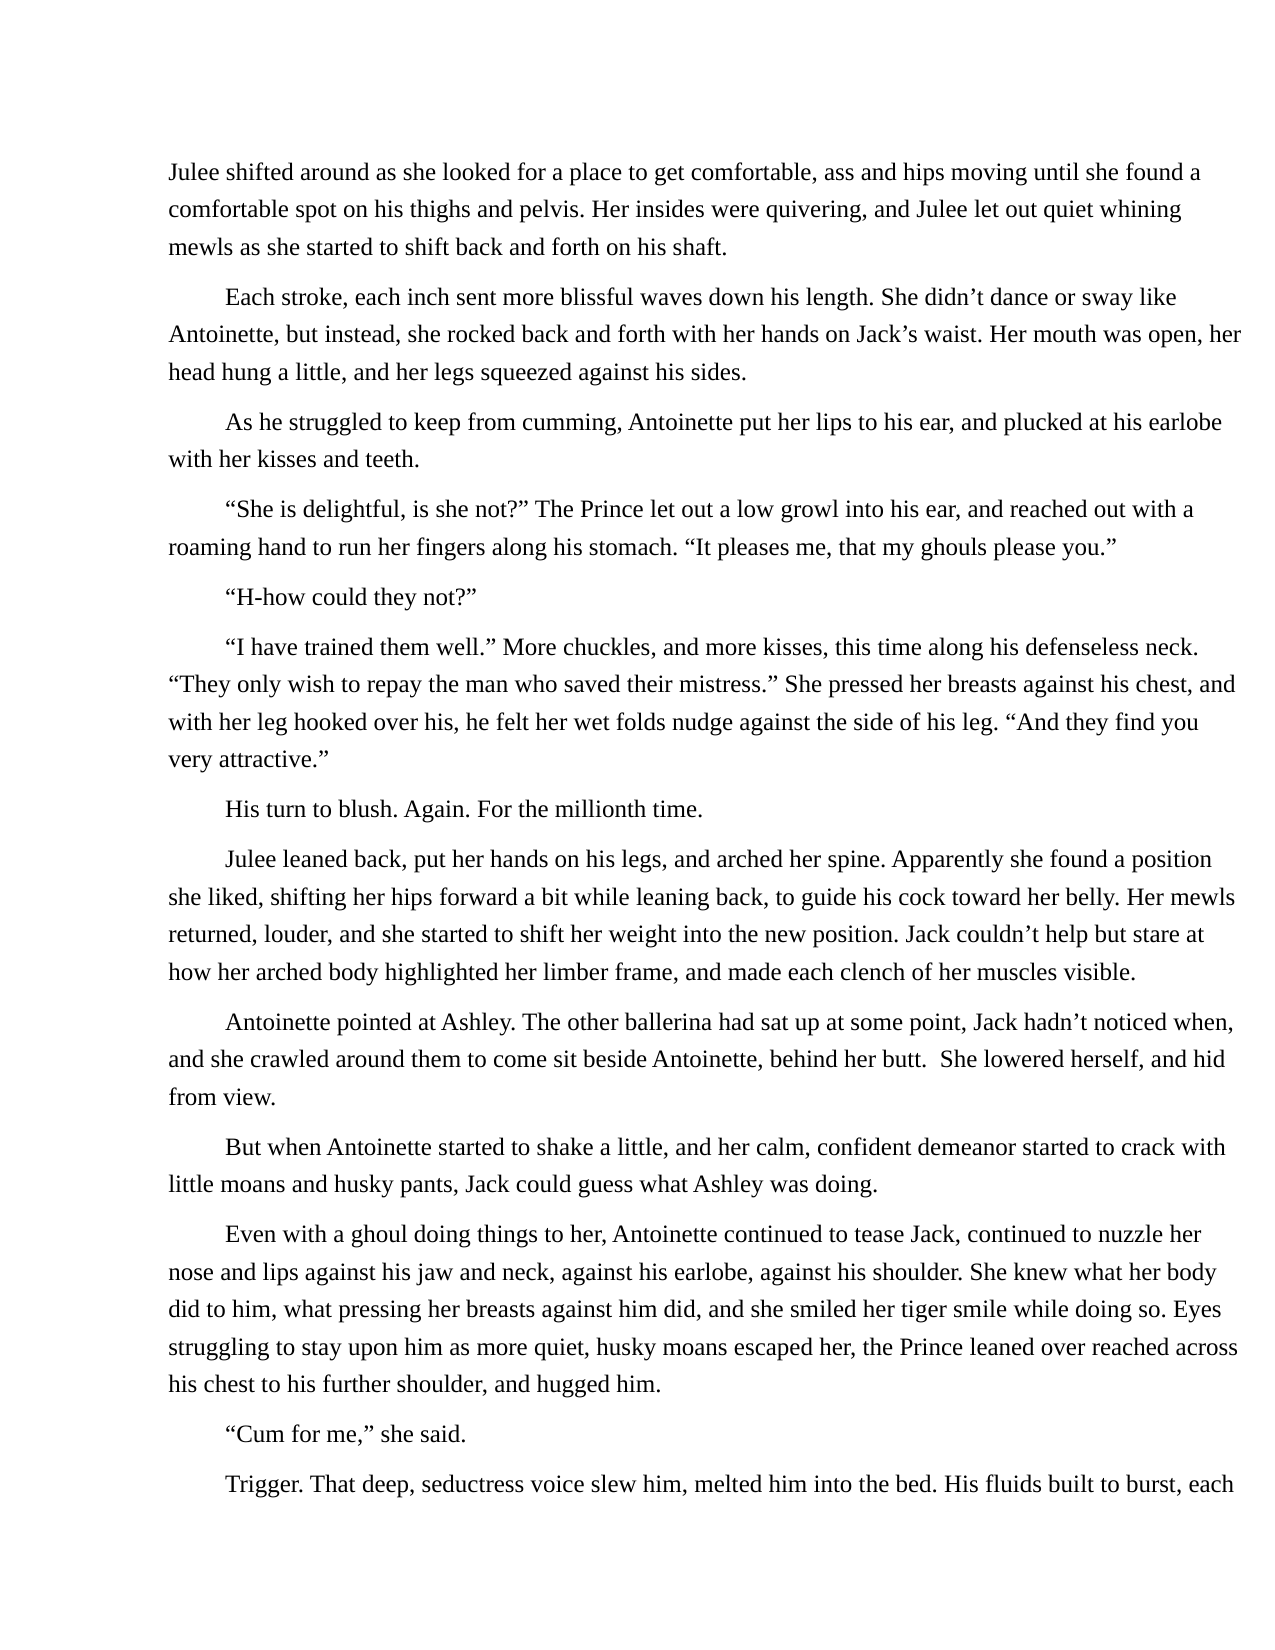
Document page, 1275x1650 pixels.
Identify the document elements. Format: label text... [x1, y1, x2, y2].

text Antoinette pointed at Ashley. The other ballerina had sat up at some point, Jack hadn’t noticed when, and she crawled around them to come sit beside Antoinette, behind her butt. She lowered herself, and hid from view. [168, 1000, 1246, 1112]
text “She is delightful, is she not?” The Prince let out a low growl into his ear, and reached out with a roaming hand to run her fingers along his stomach. “It pleases me, that my ghouls please you.” [168, 487, 1246, 562]
text His turn to blush. Again. For the millionth time. [168, 787, 1246, 825]
text “Cum for me,” she said. [168, 1412, 1246, 1450]
text “I have trained them well.” More chuckles, and more kisses, this time along his defenseless neck. “They only wish to repay the man who saved their mistress.” She pressed her breasts against his chest, and with her leg hooked over his, he felt her wet folds nudge against the side of his leg. “And they find you very attractive.” [168, 625, 1246, 775]
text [168, 1462, 1246, 1500]
text Julee leaned back, put her hands on his legs, and arched her spine. Apparently she found a position she liked, shifting her hips forward a bit while leaning back, to guide his cock toward her belly. Her mewls returned, louder, and she started to shift her weight into the new position. Jack couldn’t help but stare at how her arched body highlighted her limber frame, and made each clench of her muscles visible. [168, 837, 1246, 987]
text “H-how could they not?” [168, 575, 1246, 612]
text But when Antoinette started to shake a little, and her calm, confident demeanor started to crack with little moans and husky pants, Jack could guess what Ashley was doing. [168, 1125, 1246, 1200]
text As he struggled to keep from cumming, Antoinette put her lips to his ear, and plucked at his earlobe with her kisses and teeth. [168, 400, 1246, 475]
text Even with a ghoul doing things to her, Antoinette continued to tease Jack, continued to nuzzle her nose and lips against his jaw and neck, against his earlobe, against his shoulder. She knew what her body did to him, what pressing her breasts against him did, and she smiled her tiger smile while doing so. Eyes struggling to stay upon him as more quiet, husky moans escaped her, the Prince leaned over reached across his chest to his further shoulder, and hugged him. [168, 1212, 1246, 1400]
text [168, 150, 1246, 262]
text Each stroke, each inch sent more blissful waves down his length. She didn’t dance or sway like Antoinette, but instead, she rocked back and forth with her hands on Jack’s waist. Her mouth was open, her head hung a little, and her legs squeezed against his sides. [168, 275, 1246, 387]
